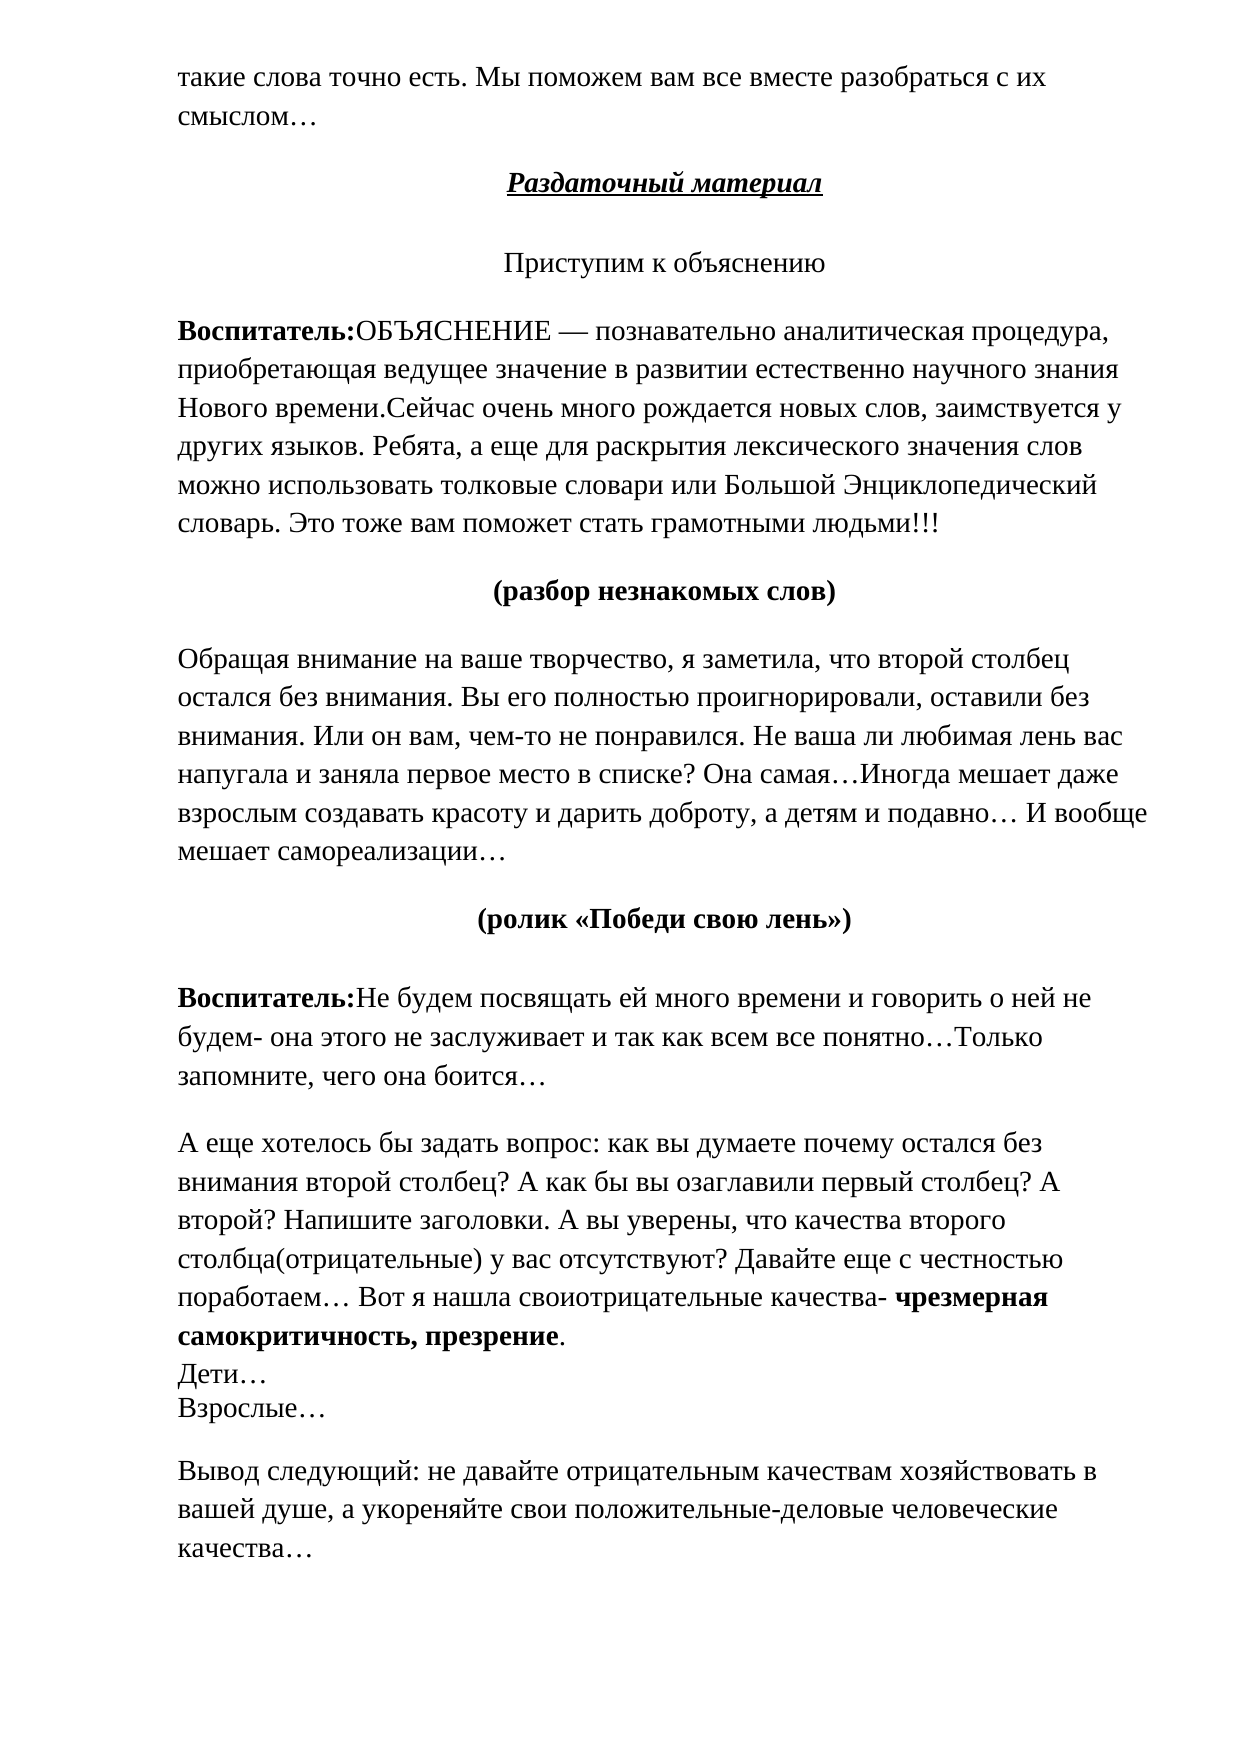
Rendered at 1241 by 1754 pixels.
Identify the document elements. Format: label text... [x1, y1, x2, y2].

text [177, 59, 1152, 131]
text Раздаточный материал [177, 165, 1152, 199]
text Обращая внимание на ваше творчество, я заметила, что второй столбец остался без внимания. Вы его полностью проигнорировали, оставили без внимания. Или он вам, чем-то не понравился. Не ваша ли любимая лень вас напугала и заняла первое место в списке? Она самая…Иногда мешает даже взрослым создавать красоту и дарить доброту, а детям и подавно… И вообще мешает самореализации… [177, 641, 1152, 867]
text Воспитатель:Не будем посвящать ей много времени и говорить о ней не будем- она этого не заслуживает и так как всем все понятно…Только запомните, чего она боится… [177, 981, 1152, 1091]
text Взрослые… [177, 1390, 1152, 1424]
text Приступим к объяснению [177, 245, 1152, 278]
text Воспитатель:ОБЪЯСНЕНИЕ — познавательно аналитическая процедура, приобретающая ведущее значение в развитии естественно научного знания Нового времени.Сейчас очень много рождается новых слов, заимствуется у других языков. Ребята, а еще для раскрытия лексического значения слов можно использовать толковые словари или Большой Энциклопедический словарь. Это тоже вам поможет стать грамотными людьми!!! [177, 313, 1152, 539]
text (ролик «Победи свою лень») [177, 901, 1152, 935]
text А еще хотелось бы задать вопрос: как вы думаете почему остался без внимания второй столбец? А как бы вы озаглавили первый столбец? А второй? Напишите заголовки. А вы уверены, что качества второго столбца(отрицательные) у вас отсутствуют? Давайте еще с честностью поработаем… Вот я нашла своиотрицательные качества- чрезмерная самокритичность, презрение. [177, 1125, 1152, 1352]
text Дети… [177, 1357, 1152, 1390]
text (разбор незнакомых слов) [177, 573, 1152, 607]
text Вывод следующий: не давайте отрицательным качествам хозяйствовать в вашей душе, а укореняйте свои положительные-деловые человеческие качества… [177, 1453, 1152, 1563]
